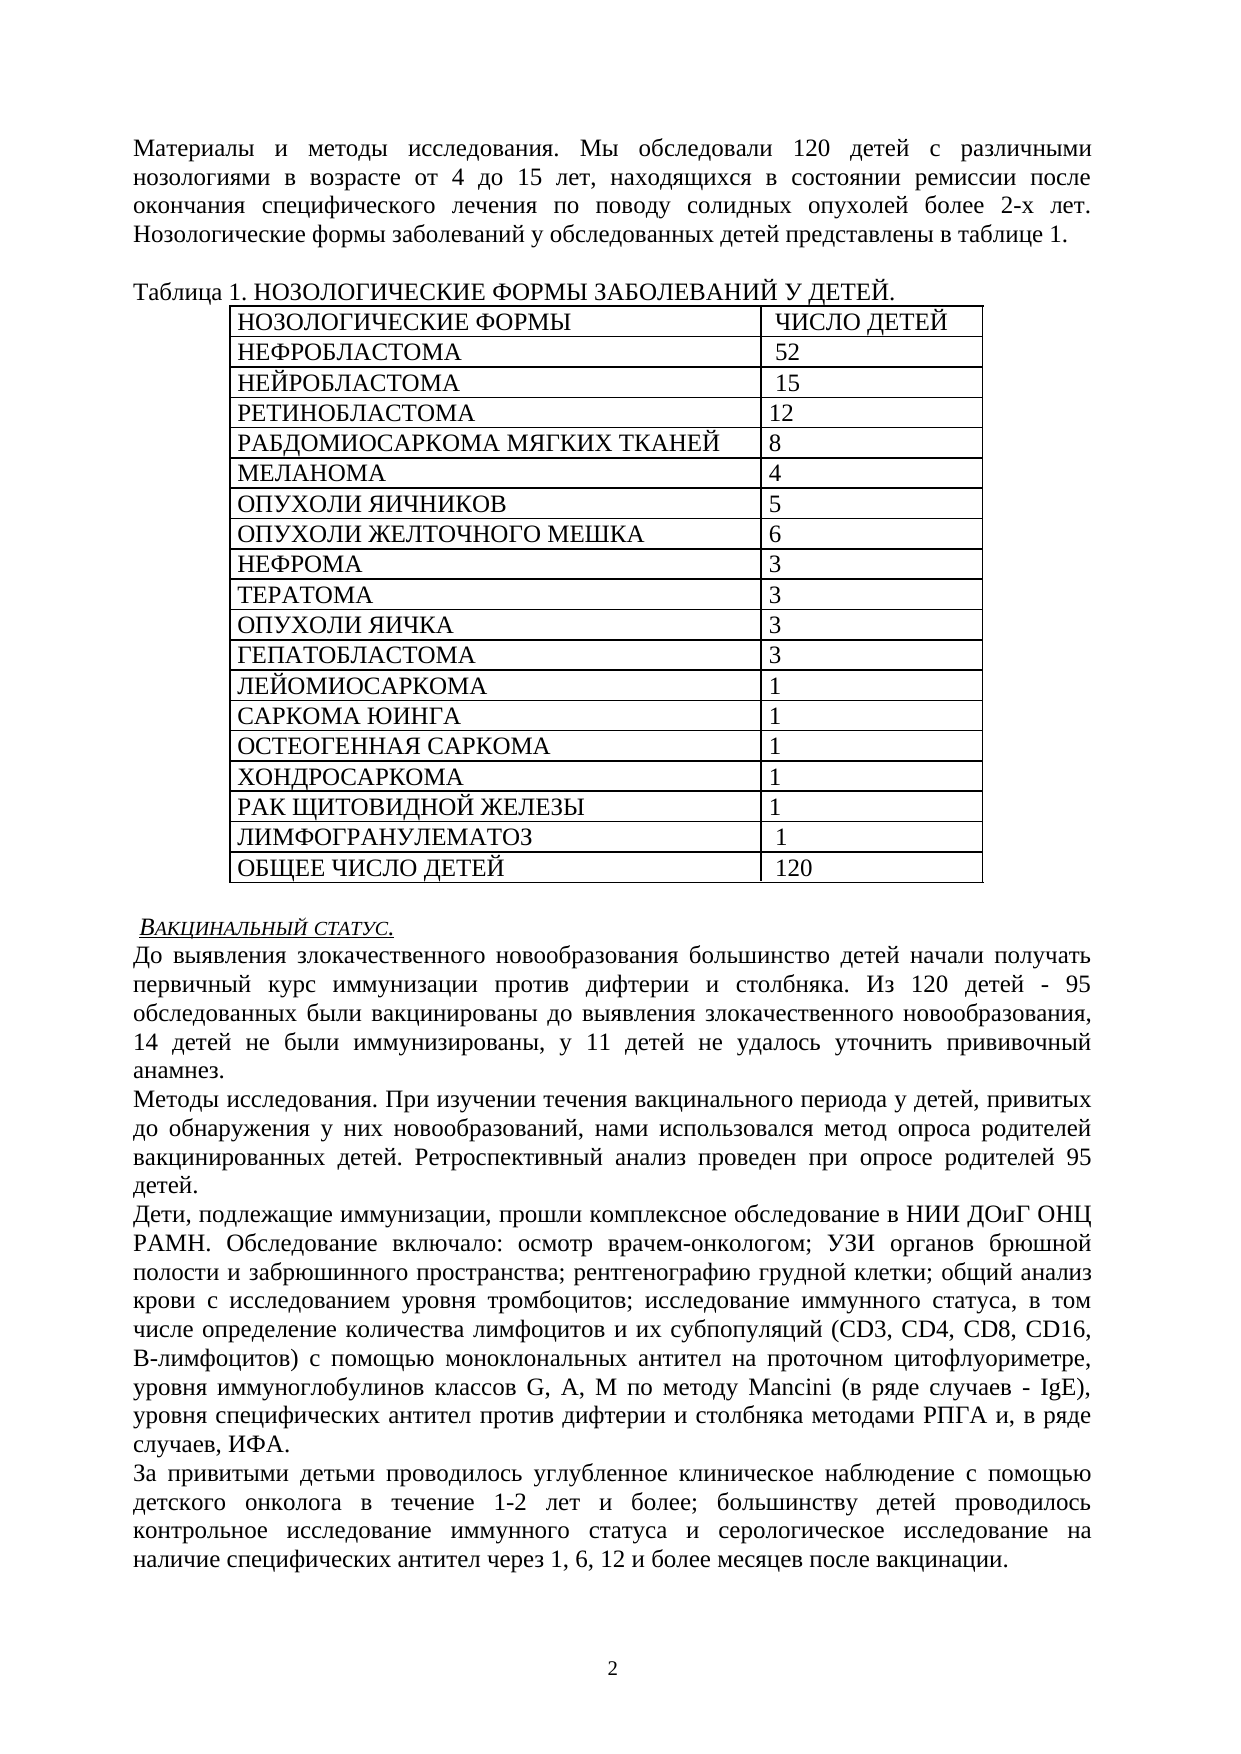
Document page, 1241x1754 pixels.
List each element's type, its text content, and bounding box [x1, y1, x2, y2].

text Методы исследования. При изучении течения вакцинального периода у детей, привитых до обнаружения у них новообразований, нами использовался метод опроса родителей вакцинированных детей. Ретроспективный анализ проведен при опросе родителей 95 детей. [133, 1084, 1092, 1199]
table_cell САРКОМА ЮИНГА [231, 701, 760, 730]
table_cell НЕЙРОБЛАСТОМА [231, 368, 760, 396]
table_cell 4 [762, 459, 982, 487]
table_cell ГЕПАТОБЛАСТОМА [231, 641, 760, 669]
text Таблица 1. НОЗОЛОГИЧЕСКИЕ ФОРМЫ ЗАБОЛЕВАНИЙ У ДЕТЕЙ. [133, 277, 1092, 305]
table_cell 3 [762, 610, 982, 639]
table_cell ХОНДРОСАРКОМА [231, 762, 760, 790]
table_header ЧИСЛО ДЕТЕЙ [762, 307, 982, 336]
table_cell 1 [762, 731, 982, 760]
table_cell ОСТЕОГЕННАЯ САРКОМА [231, 731, 760, 760]
text Материалы и методы исследования. Мы обследовали 120 детей с различными нозологиями в возрасте от 4 до 15 лет, находящихся в состоянии ремиссии после окончания специфического лечения по поводу солидных опухолей более 2-х лет. Нозологические формы заболеваний у обследованных детей представлены в таблице 1. [133, 133, 1092, 248]
table_cell ОПУХОЛИ ЖЕЛТОЧНОГО МЕШКА [231, 519, 760, 548]
table_header НОЗОЛОГИЧЕСКИЕ ФОРМЫ [231, 307, 760, 336]
table_cell 6 [762, 519, 982, 548]
table_cell 5 [762, 489, 982, 518]
table_cell 8 [762, 428, 982, 457]
table_cell ОПУХОЛИ ЯИЧНИКОВ [231, 489, 760, 518]
table_cell 15 [762, 368, 982, 396]
table_cell 1 [762, 822, 982, 851]
table_cell 12 [762, 398, 982, 427]
table_cell 3 [762, 641, 982, 669]
table_cell 1 [762, 792, 982, 821]
table_cell 1 [762, 671, 982, 699]
table_cell 52 [762, 337, 982, 366]
text Дети, подлежащие иммунизации, прошли комплексное обследование в НИИ ДОиГ ОНЦ РАМН. Обследование включало: осмотр врачем-онкологом; УЗИ органов брюшной полости и забрюшинного пространства; рентгенографию грудной клетки; общий анализ крови с исследованием уровня тромбоцитов; исследование иммунного статуса, в том числе определение количества лимфоцитов и их субпопуляций (CD3, CD4, CD8, CD16, В-лимфоцитов) с помощью моноклональных антител на проточном цитофлуориметре, уровня иммуноглобулинов классов G, А, М по методу Mancini (в ряде случаев - IgE), уровня специфических антител против дифтерии и столбняка методами РПГА и, в ряде случаев, ИФА. [133, 1199, 1092, 1458]
table_cell НЕФРОМА [231, 550, 760, 578]
table_cell НЕФРОБЛАСТОМА [231, 337, 760, 366]
table_cell РАБДОМИОСАРКОМА МЯГКИХ ТКАНЕЙ [231, 428, 760, 457]
table_cell ТЕРАТОМА [231, 580, 760, 608]
text Вакцинальный статус. [133, 912, 1092, 940]
table_cell МЕЛАНОМА [231, 459, 760, 487]
table_cell 1 [762, 762, 982, 790]
table_cell ЛЕЙОМИОСАРКОМА [231, 671, 760, 699]
table_cell 1 [762, 701, 982, 730]
table_cell 120 [762, 853, 982, 881]
text За привитыми детьми проводилось углубленное клиническое наблюдение с помощью детского онколога в течение 1-2 лет и более; большинству детей проводилось контрольное исследование иммунного статуса и серологическое исследование на наличие специфических антител через 1, 6, 12 и более месяцев после вакцинации. [133, 1458, 1092, 1573]
table_cell 3 [762, 550, 982, 578]
table_cell ЛИМФОГРАНУЛЕМАТОЗ [231, 822, 760, 851]
table_cell ОБЩЕЕ ЧИСЛО ДЕТЕЙ [231, 853, 760, 881]
table_cell ОПУХОЛИ ЯИЧКА [231, 610, 760, 639]
text До выявления злокачественного новообразования большинство детей начали получать первичный курс иммунизации против дифтерии и столбняка. Из 120 детей - 95 обследованных были вакцинированы до выявления злокачественного новообразования, 14 детей не были иммунизированы, у 11 детей не удалось уточнить прививочный анамнез. [133, 940, 1092, 1084]
table_cell 3 [762, 580, 982, 608]
table_cell РЕТИНОБЛАСТОМА [231, 398, 760, 427]
table_cell РАК ЩИТОВИДНОЙ ЖЕЛЕЗЫ [231, 792, 760, 821]
